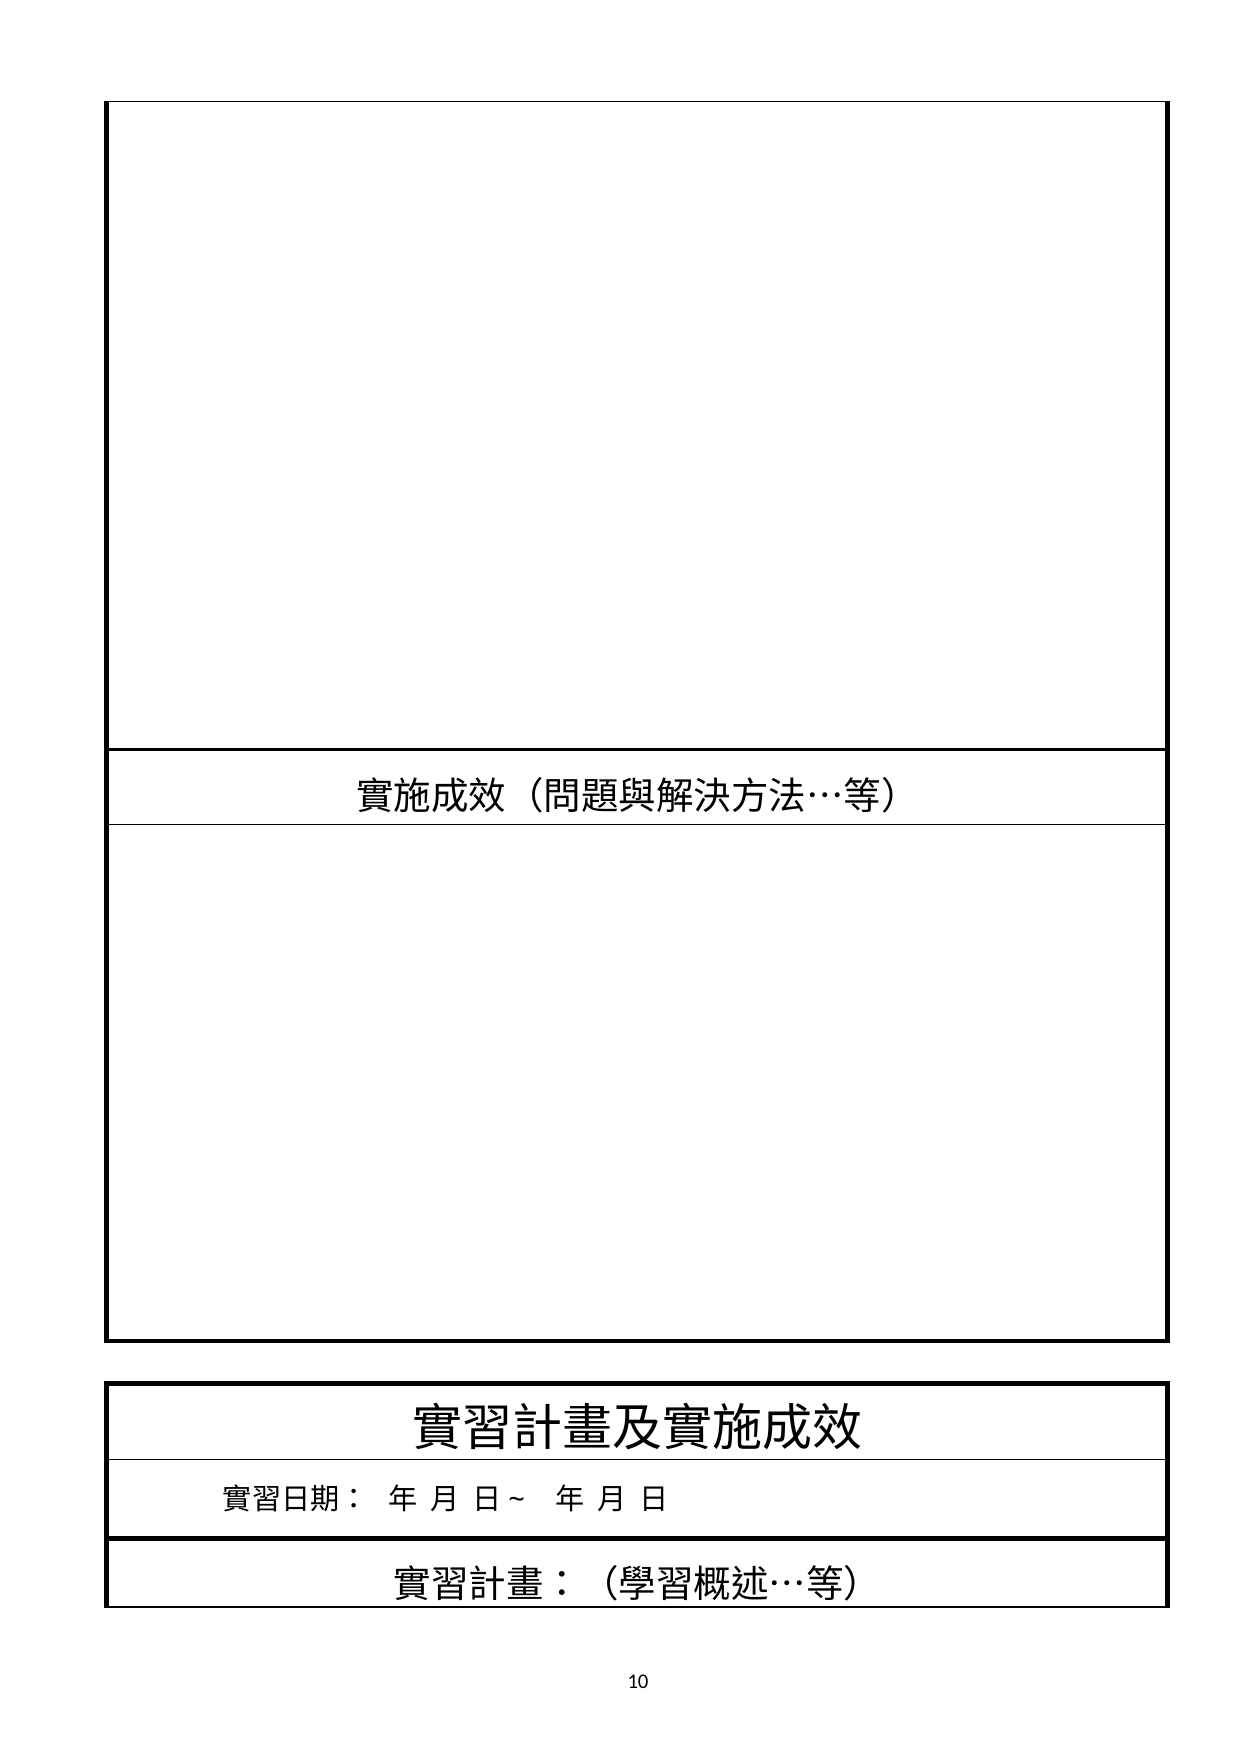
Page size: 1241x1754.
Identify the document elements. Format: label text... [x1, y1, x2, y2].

table_cell [109, 102, 1165, 748]
table_cell 實施成效（問題與解決方法…等） [109, 751, 1165, 824]
table_cell [109, 825, 1165, 1339]
table_cell 實習日期： 年 月 日 ~ 年 月 日 [109, 1460, 1165, 1536]
table_header 實習計畫及實施成效 [109, 1386, 1165, 1458]
table_cell 實習計畫：（學習概述…等） [109, 1541, 1165, 1606]
